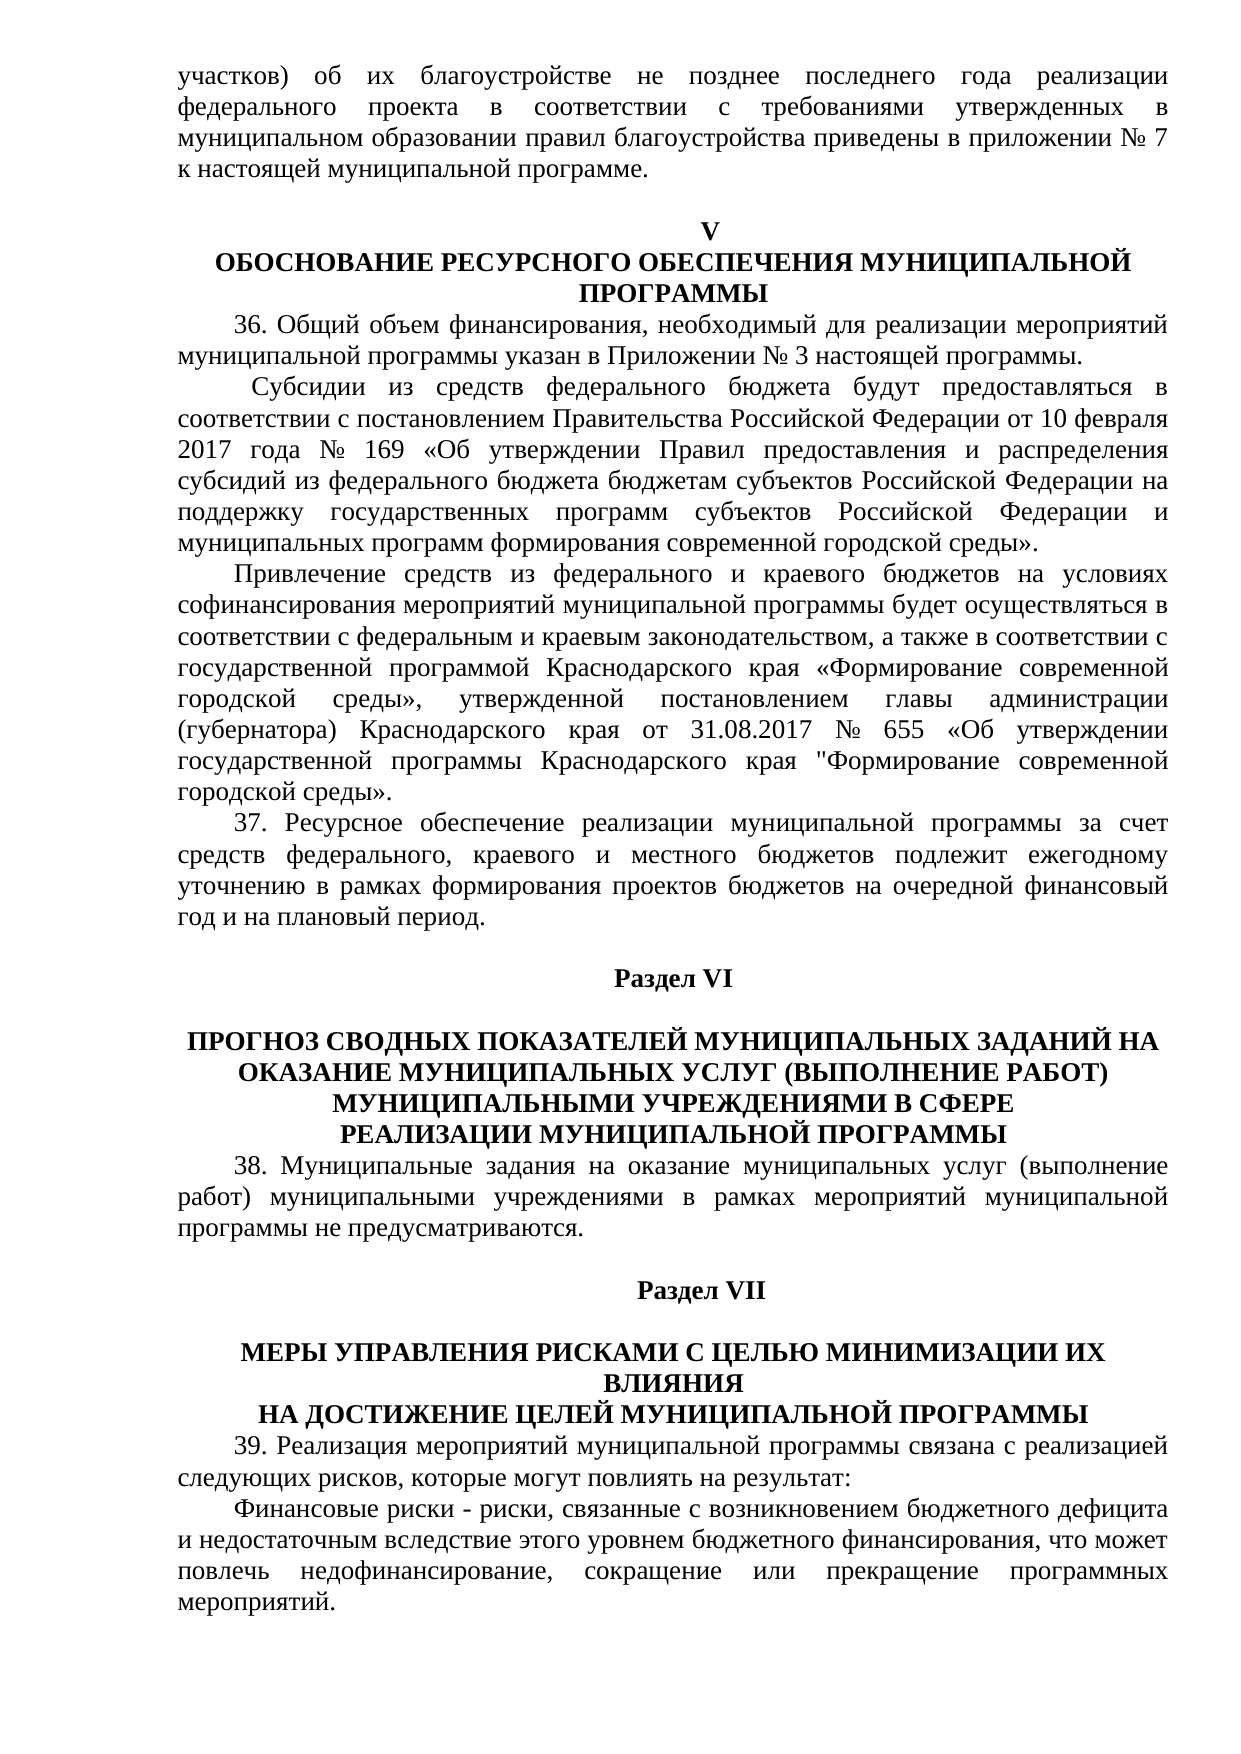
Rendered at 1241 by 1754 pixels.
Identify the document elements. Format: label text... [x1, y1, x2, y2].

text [177, 59, 1169, 184]
text РЕАЛИЗАЦИИ МУНИЦИПАЛЬНОЙ ПРОГРАММЫ [177, 1118, 1169, 1149]
text Привлечение средств из федерального и краевого бюджетов на условиях софинансирования мероприятий муниципальной программы будет осуществляться в соответствии с федеральным и краевым законодательством, а также в соответствии с государственной программой Краснодарского края «Формирование современной городской среды», утвержденной постановлением главы администрации (губернатора) Краснодарского края от 31.08.2017 № 655 «Об утверждении государственной программы Краснодарского края "Формирование современной городской среды». [177, 557, 1169, 807]
text ОБОСНОВАНИЕ РЕСУРСНОГО ОБЕСПЕЧЕНИЯ МУНИЦИПАЛЬНОЙ ПРОГРАММЫ [177, 246, 1169, 308]
text 36. Общий объем финансирования, необходимый для реализации мероприятий муниципальной программы указан в Приложении № 3 настоящей программы. [177, 308, 1169, 371]
text ПРОГНОЗ СВОДНЫХ ПОКАЗАТЕЛЕЙ МУНИЦИПАЛЬНЫХ ЗАДАНИЙ НА [177, 1024, 1169, 1056]
text 38. Муниципальные задания на оказание муниципальных услуг (выполнение работ) муниципальными учреждениями в рамках мероприятий муниципальной программы не предусматриваются. [177, 1149, 1169, 1243]
text Раздел VII [177, 1274, 1169, 1305]
text МУНИЦИПАЛЬНЫМИ УЧРЕЖДЕНИЯМИ В СФЕРЕ [177, 1087, 1169, 1118]
text МЕРЫ УПРАВЛЕНИЯ РИСКАМИ С ЦЕЛЬЮ МИНИМИЗАЦИИ ИХ ВЛИЯНИЯ [177, 1336, 1169, 1398]
text НА ДОСТИЖЕНИЕ ЦЕЛЕЙ МУНИЦИПАЛЬНОЙ ПРОГРАММЫ [177, 1398, 1169, 1429]
text 37. Ресурсное обеспечение реализации муниципальной программы за счет средств федерального, краевого и местного бюджетов подлежит ежегодному уточнению в рамках формирования проектов бюджетов на очередной финансовый год и на плановый период. [177, 807, 1169, 931]
text Субсидии из средств федерального бюджета будут предоставляться в соответствии с постановлением Правительства Российской Федерации от 10 февраля 2017 года № 169 «Об утверждении Правил предоставления и распределения субсидий из федерального бюджета бюджетам субъектов Российской Федерации на поддержку государственных программ субъектов Российской Федерации и муниципальных программ формирования современной городской среды». [177, 371, 1169, 557]
text Раздел VI [177, 962, 1169, 993]
text ОКАЗАНИЕ МУНИЦИПАЛЬНЫХ УСЛУГ (ВЫПОЛНЕНИЕ РАБОТ) [177, 1056, 1169, 1087]
text 39. Реализация мероприятий муниципальной программы связана с реализацией следующих рисков, которые могут повлиять на результат: [177, 1429, 1169, 1492]
text Финансовые риски - риски, связанные с возникновением бюджетного дефицита и недостаточным вследствие этого уровнем бюджетного финансирования, что может повлечь недофинансирование, сокращение или прекращение программных мероприятий. [177, 1492, 1169, 1616]
text V [177, 215, 1169, 246]
